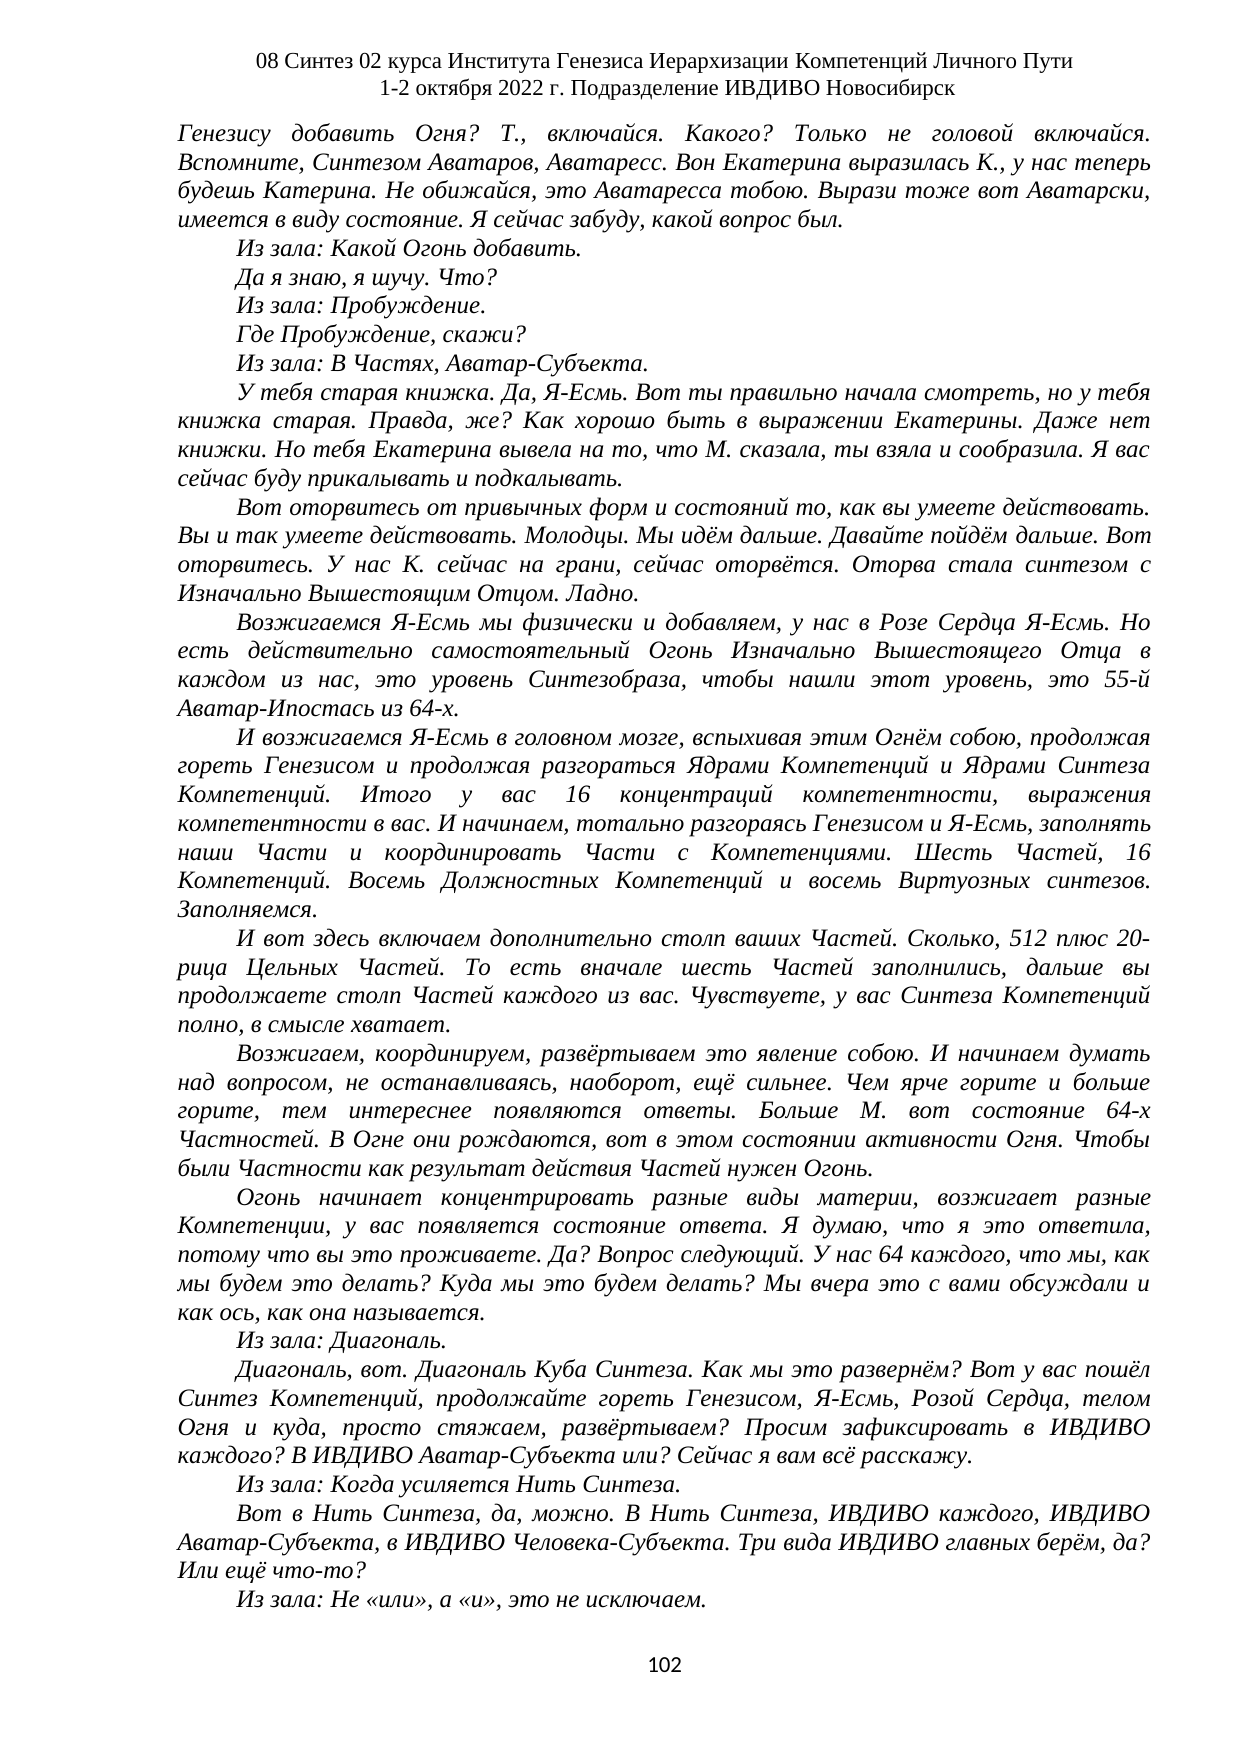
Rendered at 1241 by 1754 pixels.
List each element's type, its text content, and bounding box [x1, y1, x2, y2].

text Вот оторвитесь от привычных форм и состояний то, как вы умеете действовать. Вы и так умеете действовать. Молодцы. Мы идём дальше. Давайте пойдём дальше. Вот оторвитесь. У нас К. сейчас на грани, сейчас оторвётся. Оторва стала синтезом с Изначально Вышестоящим Отцом. Ладно. [177, 492, 1152, 607]
text Из зала: Пробуждение. [177, 291, 1152, 319]
text Из зала: Когда усиляется Нить Синтеза. [177, 1469, 1152, 1498]
text Возжигаемся Я-Есмь мы физически и добавляем, у нас в Розе Сердца Я-Есмь. Но есть действительно самостоятельный Огонь Изначально Вышестоящего Отца в каждом из нас, это уровень Синтезобраза, чтобы нашли этот уровень, это 55-й Аватар-Ипостась из 64-х. [177, 607, 1152, 722]
text Из зала: В Частях, Аватар-Субъекта. [177, 348, 1152, 377]
text Из зала: Диагональ. [177, 1326, 1152, 1354]
text И вот здесь включаем дополнительно столп ваших Частей. Сколько, 512 плюс 20-рица Цельных Частей. То есть вначале шесть Частей заполнились, дальше вы продолжаете столп Частей каждого из вас. Чувствуете, у вас Синтеза Компетенций полно, в смысле хватает. [177, 923, 1152, 1038]
text Возжигаем, координируем, развёртываем это явление собою. И начинаем думать над вопросом, не останавливаясь, наоборот, ещё сильнее. Чем ярче горите и больше горите, тем интереснее появляются ответы. Больше М. вот состояние 64-х Частностей. В Огне они рождаются, вот в этом состоянии активности Огня. Чтобы были Частности как результат действия Частей нужен Огонь. [177, 1038, 1152, 1182]
text У тебя старая книжка. Да, Я-Есмь. Вот ты правильно начала смотреть, но у тебя книжка старая. Правда, же? Как хорошо быть в выражении Екатерины. Даже нет книжки. Но тебя Екатерина вывела на то, что М. сказала, ты взяла и сообразила. Я вас сейчас буду прикалывать и подкалывать. [177, 377, 1152, 492]
text Где Пробуждение, скажи? [177, 319, 1152, 348]
text Диагональ, вот. Диагональ Куба Синтеза. Как мы это развернём? Вот у вас пошёл Синтез Компетенций, продолжайте гореть Генезисом, Я-Есмь, Розой Сердца, телом Огня и куда, просто стяжаем, развёртываем? Просим зафиксировать в ИВДИВО каждого? В ИВДИВО Аватар-Субъекта или? Сейчас я вам всё расскажу. [177, 1354, 1152, 1469]
text Из зала: Не «или», а «и», это не исключаем. [177, 1584, 1152, 1613]
text Огонь начинает концентрировать разные виды материи, возжигает разные Компетенции, у вас появляется состояние ответа. Я думаю, что я это ответила, потому что вы это проживаете. Да? Вопрос следующий. У нас 64 каждого, что мы, как мы будем это делать? Куда мы это будем делать? Мы вчера это с вами обсуждали и как ось, как она называется. [177, 1182, 1152, 1326]
text И возжигаемся Я-Есмь в головном мозге, вспыхивая этим Огнём собою, продолжая гореть Генезисом и продолжая разгораться Ядрами Компетенций и Ядрами Синтеза Компетенций. Итого у вас 16 концентраций компетентности, выражения компетентности в вас. И начинаем, тотально разгораясь Генезисом и Я-Есмь, заполнять наши Части и координировать Части с Компетенциями. Шесть Частей, 16 Компетенций. Восемь Должностных Компетенций и восемь Виртуозных синтезов. Заполняемся. [177, 722, 1152, 923]
text Да я знаю, я шучу. Что? [177, 262, 1152, 291]
text Из зала: Какой Огонь добавить. [177, 233, 1152, 262]
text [177, 118, 1152, 233]
text Вот в Нить Синтеза, да, можно. В Нить Синтеза, ИВДИВО каждого, ИВДИВО Аватар-Субъекта, в ИВДИВО Человека-Субъекта. Три вида ИВДИВО главных берём, да? Или ещё что-то? [177, 1498, 1152, 1584]
